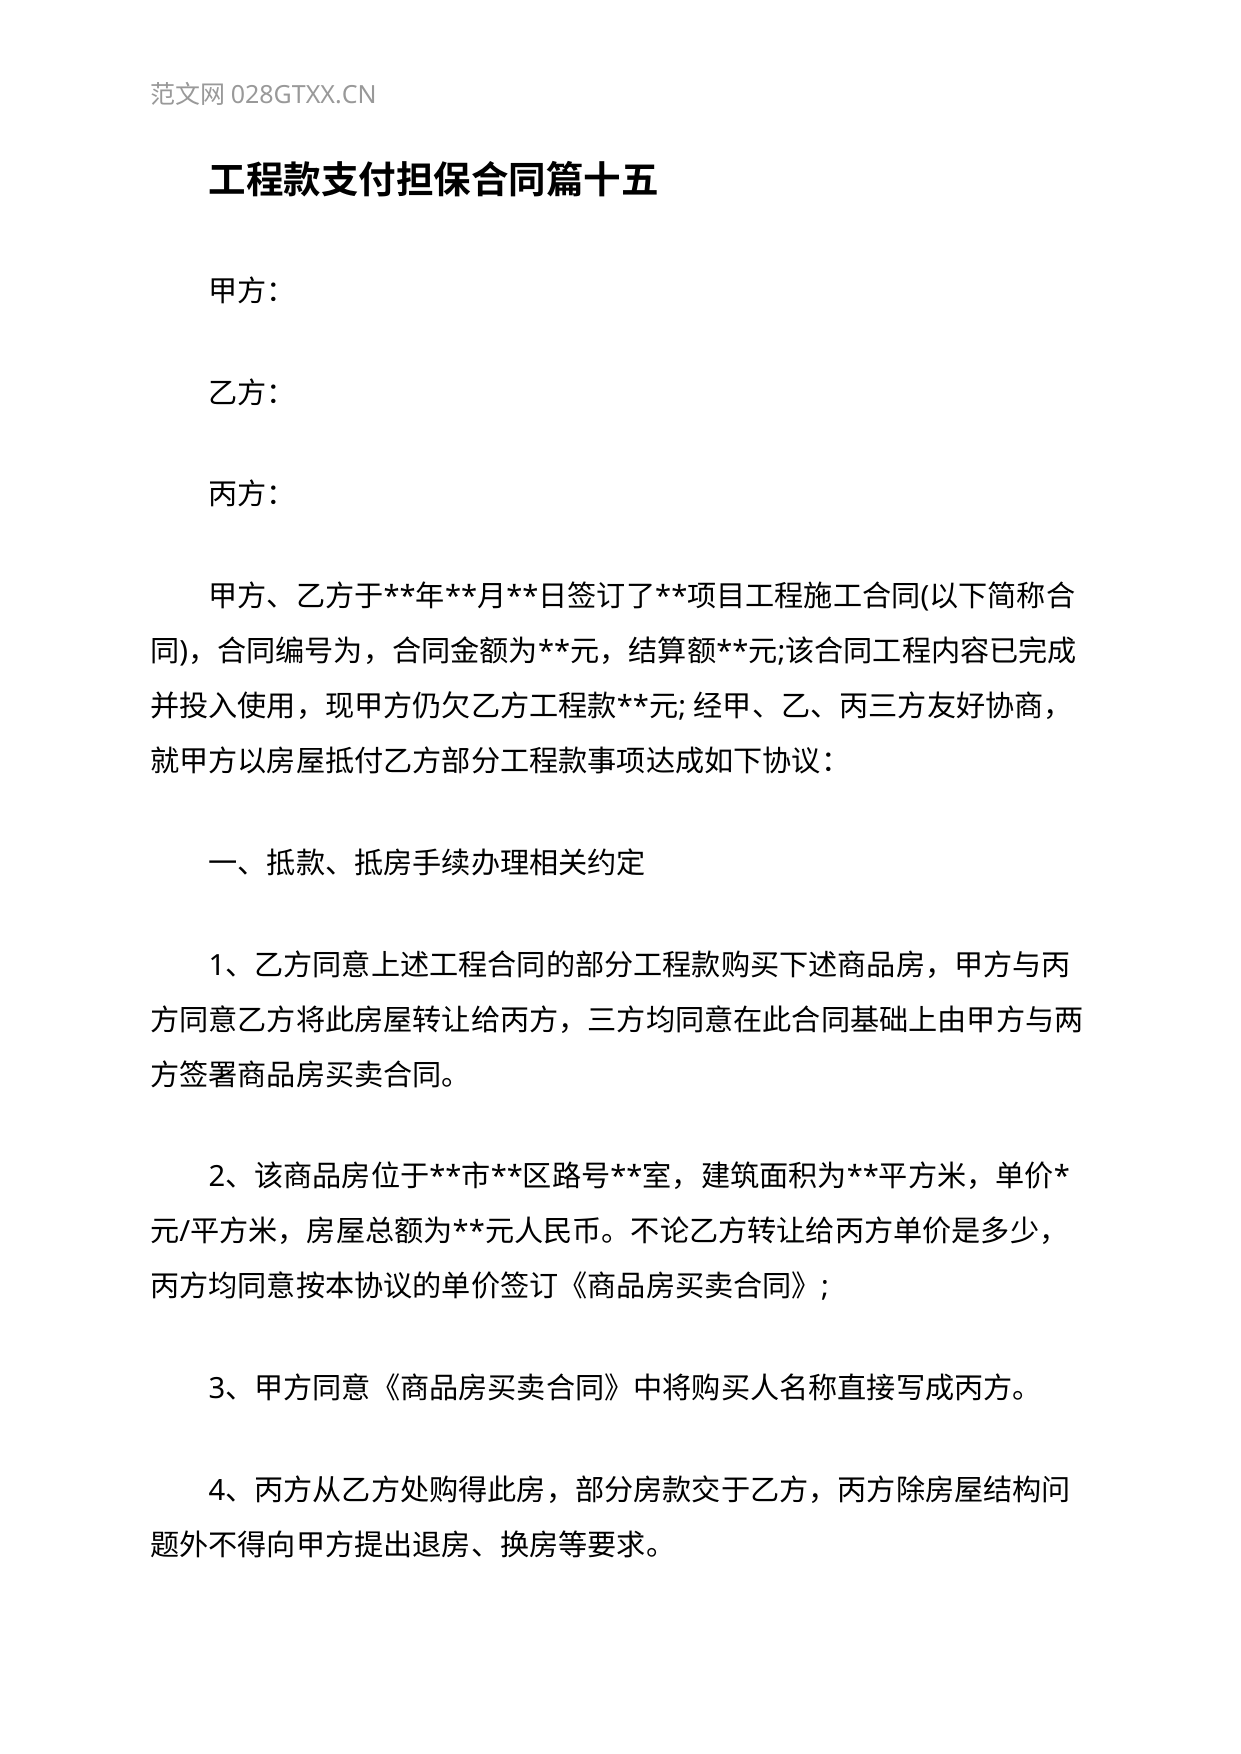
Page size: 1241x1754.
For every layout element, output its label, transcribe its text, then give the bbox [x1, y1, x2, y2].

text 4、丙方从乙方处购得此房，部分房款交于乙方，丙方除房屋结构问题外不得向甲方提出退房、换房等要求。 [150, 1467, 1090, 1564]
text 一、抵款、抵房手续办理相关约定 [150, 839, 1090, 882]
text 3、甲方同意《商品房买卖合同》中将购买人名称直接写成丙方。 [150, 1365, 1090, 1407]
text 丙方： [150, 471, 1090, 513]
text 乙方： [150, 369, 1090, 411]
text 工程款支付担保合同篇十五 [150, 150, 1090, 204]
text 2、该商品房位于**市**区路号**室，建筑面积为**平方米，单价*元/平方米，房屋总额为**元人民币。不论乙方转让给丙方单价是多少，丙方均同意按本协议的单价签订《商品房买卖合同》; [150, 1153, 1090, 1305]
text 甲方： [150, 267, 1090, 310]
text 1、乙方同意上述工程合同的部分工程款购买下述商品房，甲方与丙方同意乙方将此房屋转让给丙方，三方均同意在此合同基础上由甲方与两方签署商品房买卖合同。 [150, 941, 1090, 1093]
text 甲方、乙方于**年**月**日签订了**项目工程施工合同(以下简称合同)，合同编号为，合同金额为**元，结算额**元;该合同工程内容已完成并投入使用，现甲方仍欠乙方工程款**元; 经甲、乙、丙三方友好协商，就甲方以房屋抵付乙方部分工程款事项达成如下协议： [150, 573, 1090, 780]
